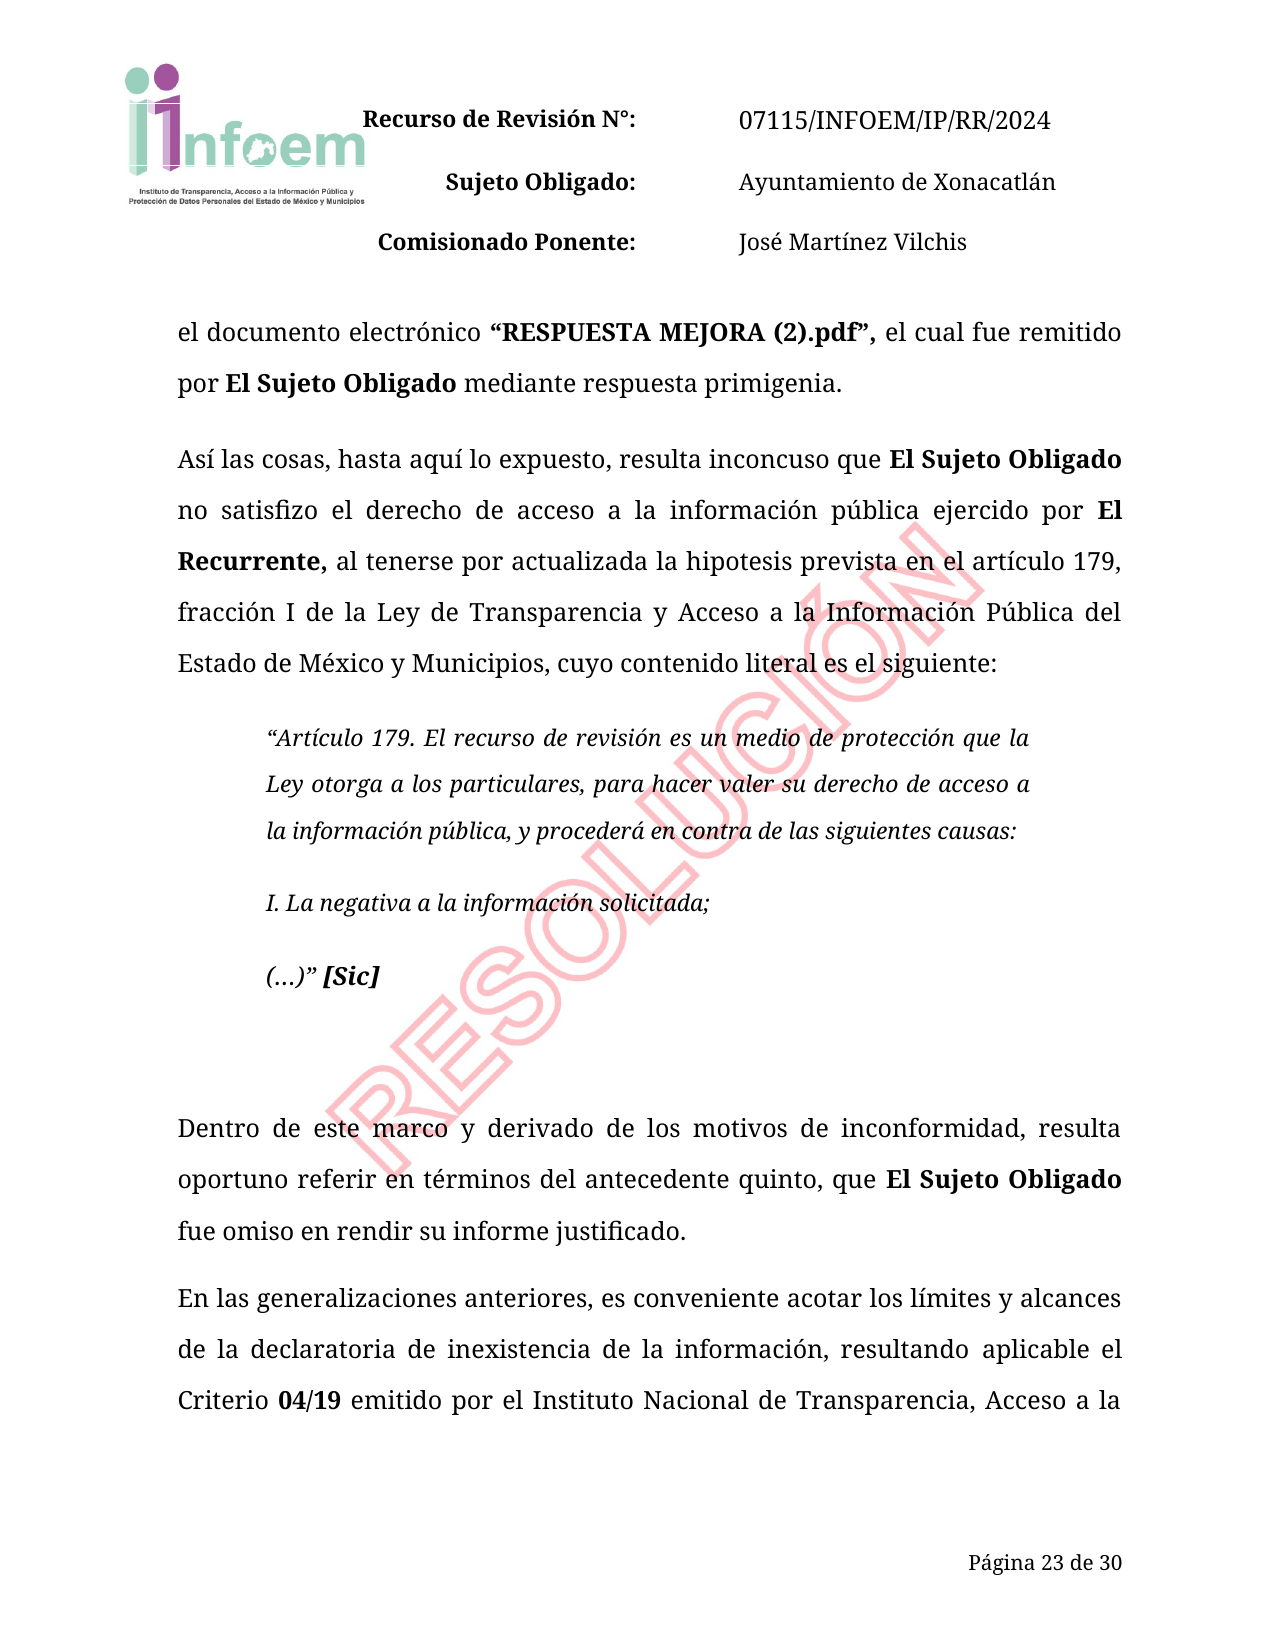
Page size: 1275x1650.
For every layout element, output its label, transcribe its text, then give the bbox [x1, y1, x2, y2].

text Así las cosas, hasta aquí lo expuesto, resulta inconcuso que El Sujeto Obligado no satisfizo el derecho de acceso a la información pública ejercido por El Recurrente, al tenerse por actualizada la hipotesis prevista en el artículo 179, fracción I de la Ley de Transparencia y Acceso a la Información Pública del Estado de México y Municipios, cuyo contenido literal es el siguiente: [177, 441, 1122, 679]
text I. La negativa a la información solicitada; [266, 887, 1033, 918]
text Dentro de este marco y derivado de los motivos de inconformidad, resulta oportuno referir en términos del antecedente quinto, que El Sujeto Obligado fue omiso en rendir su informe justificado. [177, 1111, 1122, 1247]
picture [6, 3, 1271, 1650]
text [177, 1281, 1122, 1417]
text “Artículo 179. El recurso de revisión es un medio de protección que la Ley otorga a los particulares, para hacer valer su derecho de acceso a la información pública, y procederá en contra de las siguientes causas: [266, 722, 1033, 847]
text (…)” [Sic] [266, 959, 1033, 993]
text el documento electrónico “RESPUESTA MEJORA (2).pdf”, el cual fue remitido por El Sujeto Obligado mediante respuesta primigenia. [177, 314, 1122, 399]
